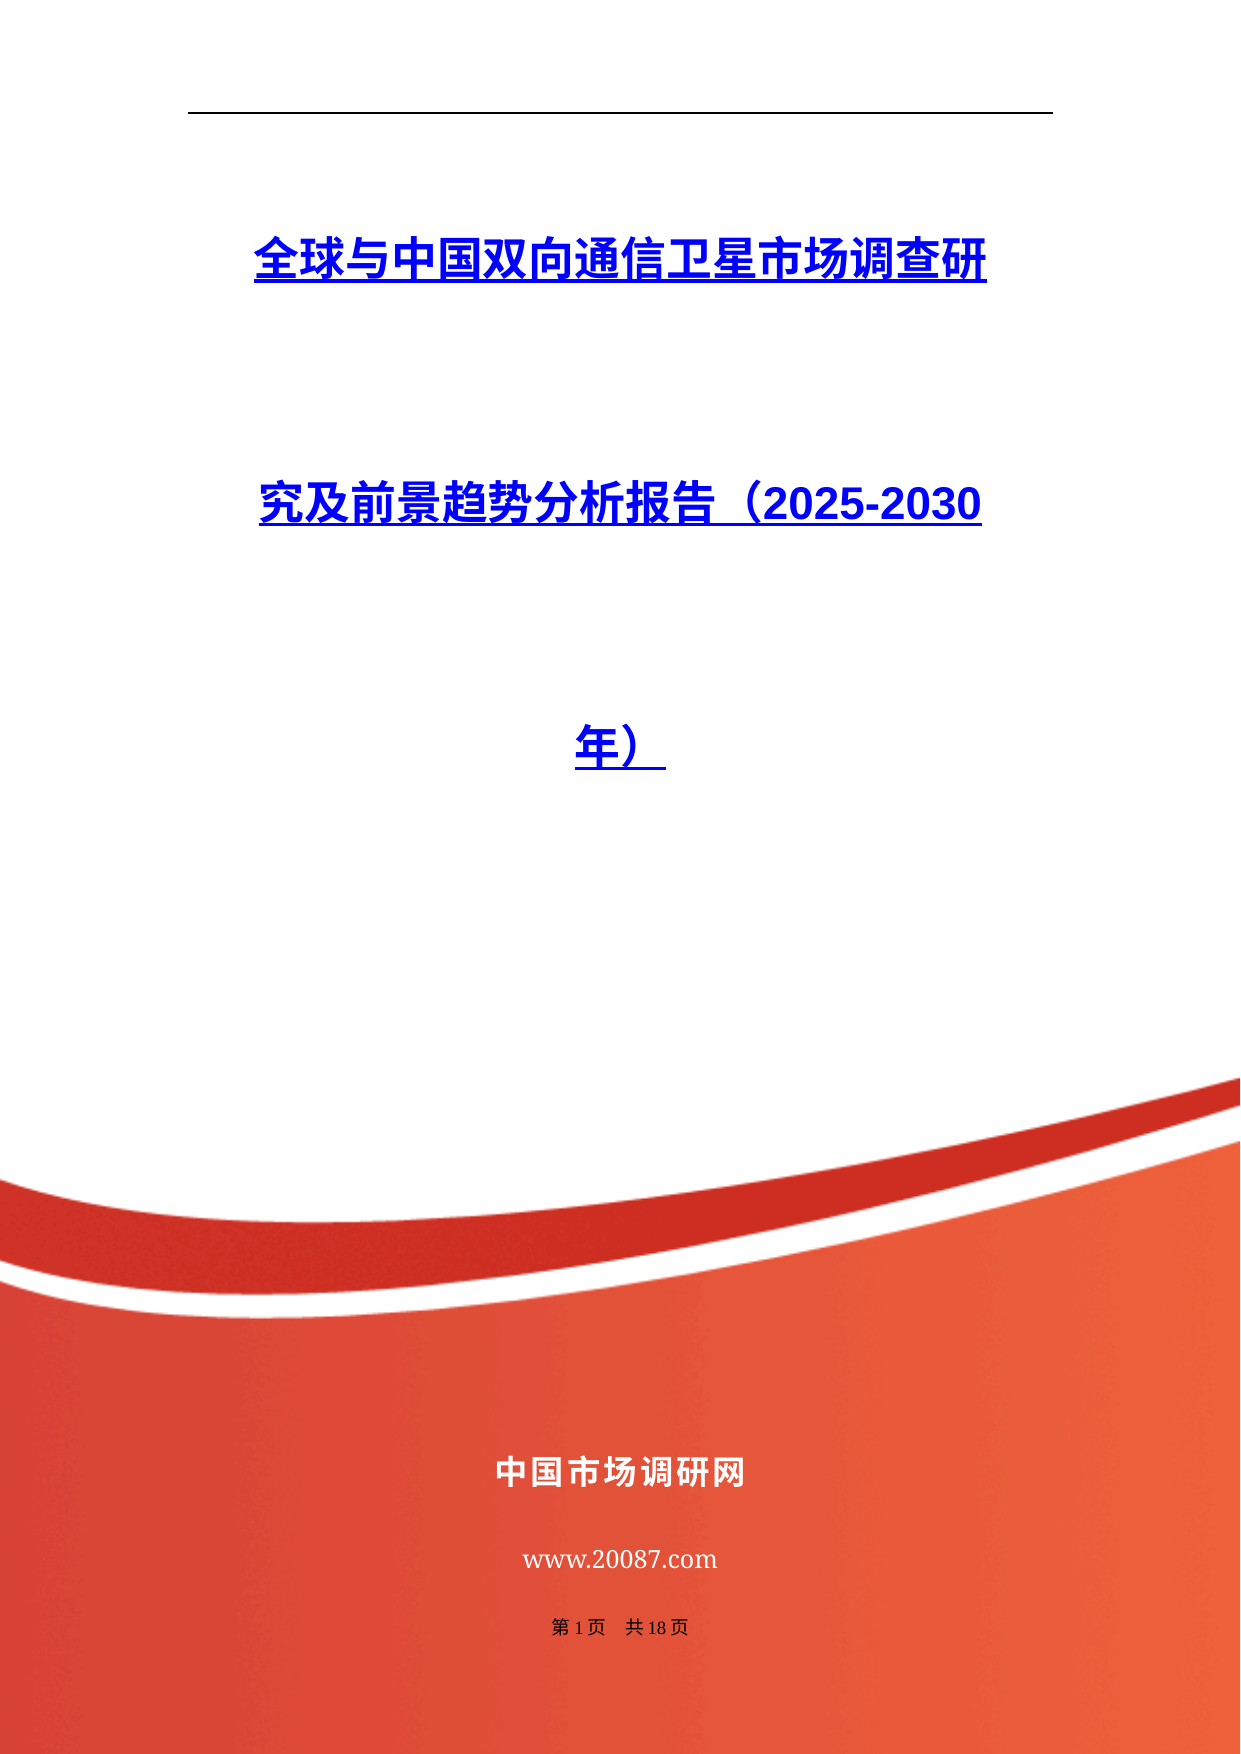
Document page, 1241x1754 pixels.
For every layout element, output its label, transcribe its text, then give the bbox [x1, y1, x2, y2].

picture [0, 1006, 1241, 1754]
table_header 全球与中国双向通信卫星市场调查研究及前景趋势分析报告（2025-2030年） [188, 207, 1053, 871]
text www.20087.com [187, 1526, 1053, 1591]
subtitle 中国市场调研网 [187, 1437, 1053, 1502]
